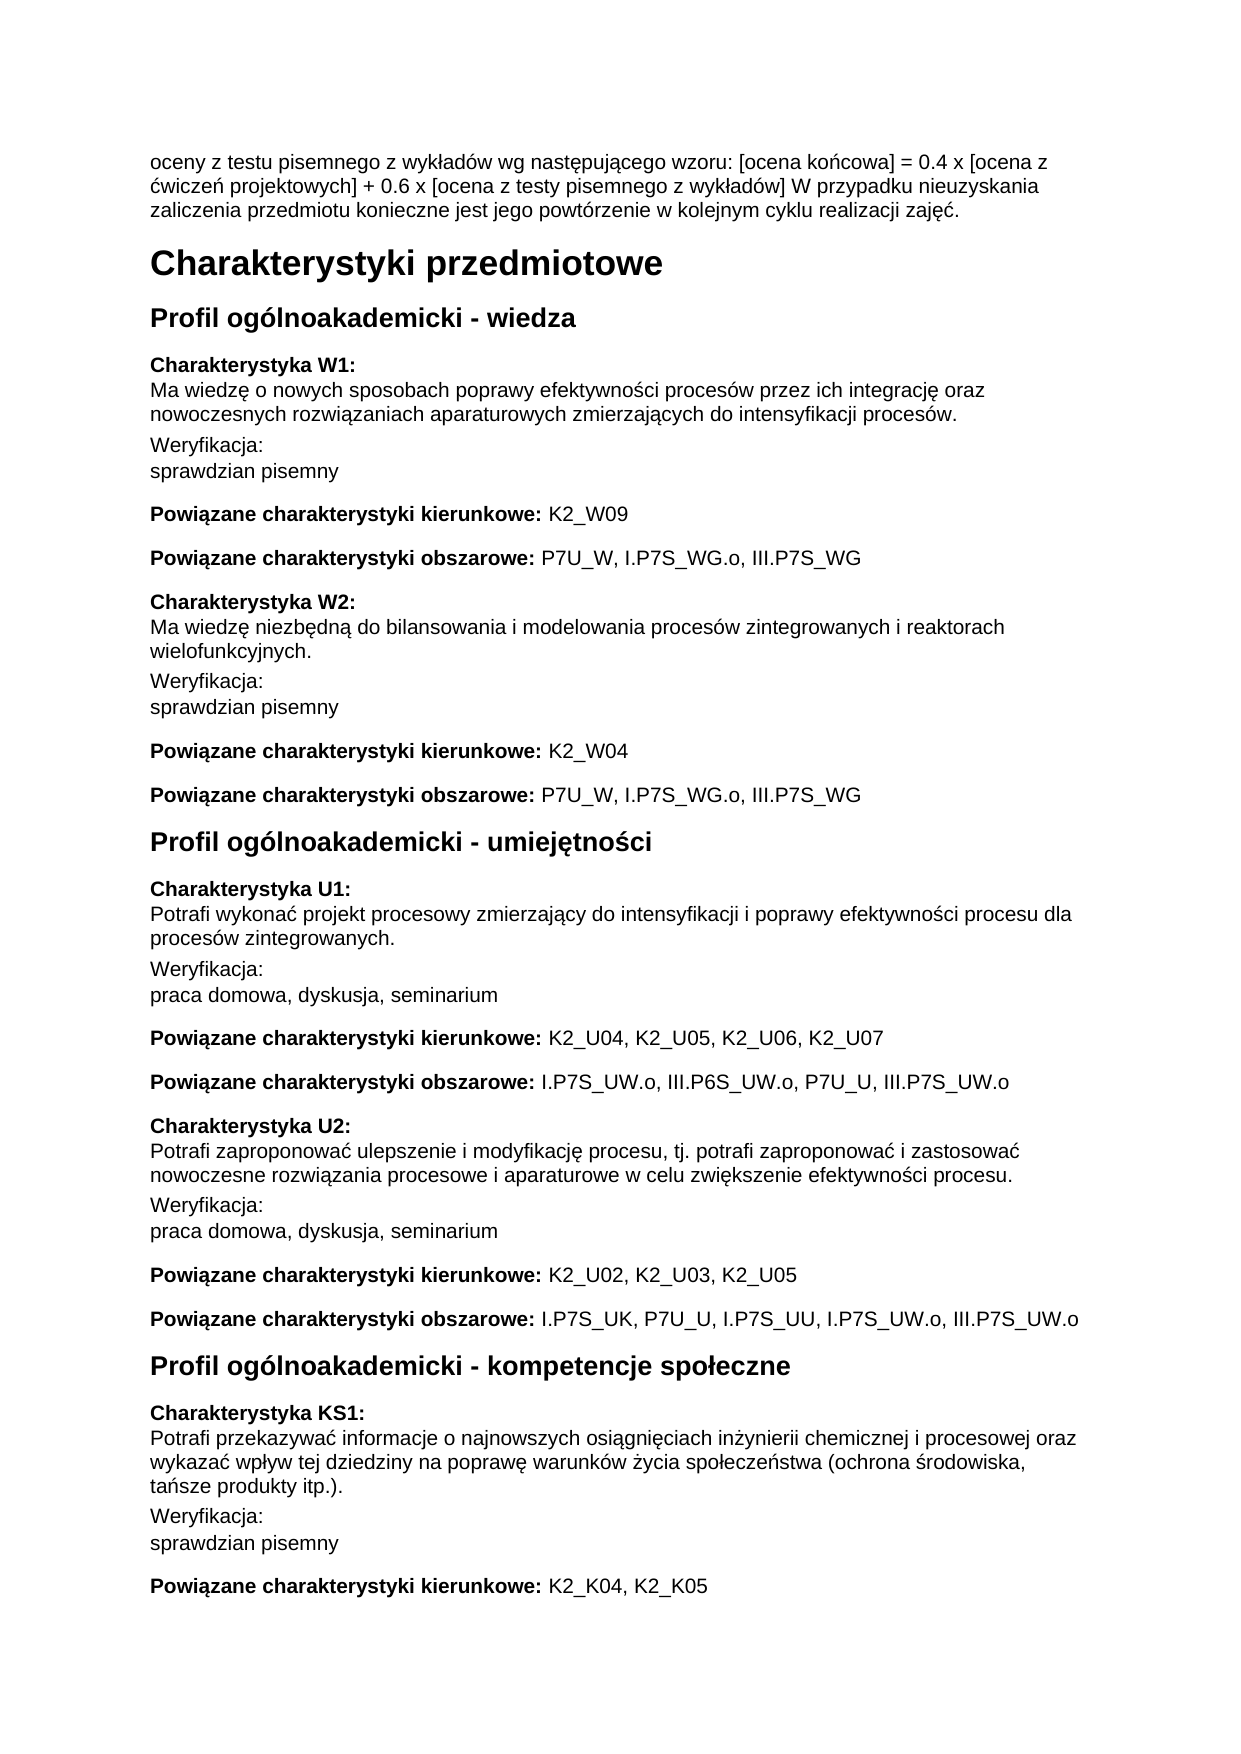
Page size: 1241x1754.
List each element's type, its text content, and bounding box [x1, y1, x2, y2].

text Ma wiedzę niezbędną do bilansowania i modelowania procesów zintegrowanych i reaktorach wielofunkcyjnych. [150, 615, 1090, 663]
text Powiązane charakterystyki kierunkowe: K2_W04 [150, 739, 1090, 763]
text Ma wiedzę o nowych sposobach poprawy efektywności procesów przez ich integrację oraz nowoczesnych rozwiązaniach aparaturowych zmierzających do intensyfikacji procesów. [150, 378, 1090, 426]
text praca domowa, dyskusja, seminarium [150, 1219, 1090, 1243]
text Potrafi zaproponować ulepszenie i modyfikację procesu, tj. potrafi zaproponować i zastosować nowoczesne rozwiązania procesowe i aparaturowe w celu zwiększenie efektywności procesu. [150, 1139, 1090, 1187]
text Powiązane charakterystyki obszarowe: P7U_W, I.P7S_WG.o, III.P7S_WG [150, 782, 1090, 806]
text Powiązane charakterystyki kierunkowe: K2_U02, K2_U03, K2_U05 [150, 1263, 1090, 1287]
text Charakterystyka U1: [150, 877, 1090, 901]
text Weryfikacja: [150, 956, 1090, 980]
text Weryfikacja: [150, 1504, 1090, 1528]
text Weryfikacja: [150, 669, 1090, 693]
text Potrafi wykonać projekt procesowy zmierzający do intensyfikacji i poprawy efektywności procesu dla procesów zintegrowanych. [150, 902, 1090, 950]
text Powiązane charakterystyki obszarowe: I.P7S_UW.o, III.P6S_UW.o, P7U_U, III.P7S_UW.o [150, 1070, 1090, 1094]
text sprawdzian pisemny [150, 695, 1090, 719]
text Powiązane charakterystyki kierunkowe: K2_W09 [150, 502, 1090, 526]
text Powiązane charakterystyki kierunkowe: K2_K04, K2_K05 [150, 1574, 1090, 1598]
text Powiązane charakterystyki obszarowe: P7U_W, I.P7S_WG.o, III.P7S_WG [150, 546, 1090, 570]
text Powiązane charakterystyki kierunkowe: K2_U04, K2_U05, K2_U06, K2_U07 [150, 1026, 1090, 1050]
text Charakterystyka KS1: [150, 1401, 1090, 1425]
subtitle Charakterystyki przedmiotowe [150, 242, 1090, 282]
text Charakterystyka U2: [150, 1114, 1090, 1138]
text Powiązane charakterystyki obszarowe: I.P7S_UK, P7U_U, I.P7S_UU, I.P7S_UW.o, III.P7S_UW.o [150, 1306, 1090, 1330]
text Charakterystyka W2: [150, 590, 1090, 614]
subtitle Profil ogólnoakademicki - kompetencje społeczne [150, 1350, 1090, 1381]
text Charakterystyka W1: [150, 353, 1090, 377]
subtitle Profil ogólnoakademicki - wiedza [150, 302, 1090, 333]
text Potrafi przekazywać informacje o najnowszych osiągnięciach inżynierii chemicznej i procesowej oraz wykazać wpływ tej dziedziny na poprawę warunków życia społeczeństwa (ochrona środowiska, tańsze produkty itp.). [150, 1426, 1090, 1498]
text sprawdzian pisemny [150, 458, 1090, 482]
text Weryfikacja: [150, 1193, 1090, 1217]
text sprawdzian pisemny [150, 1530, 1090, 1554]
subtitle Profil ogólnoakademicki - umiejętności [150, 826, 1090, 857]
text Weryfikacja: [150, 432, 1090, 456]
text praca domowa, dyskusja, seminarium [150, 982, 1090, 1006]
